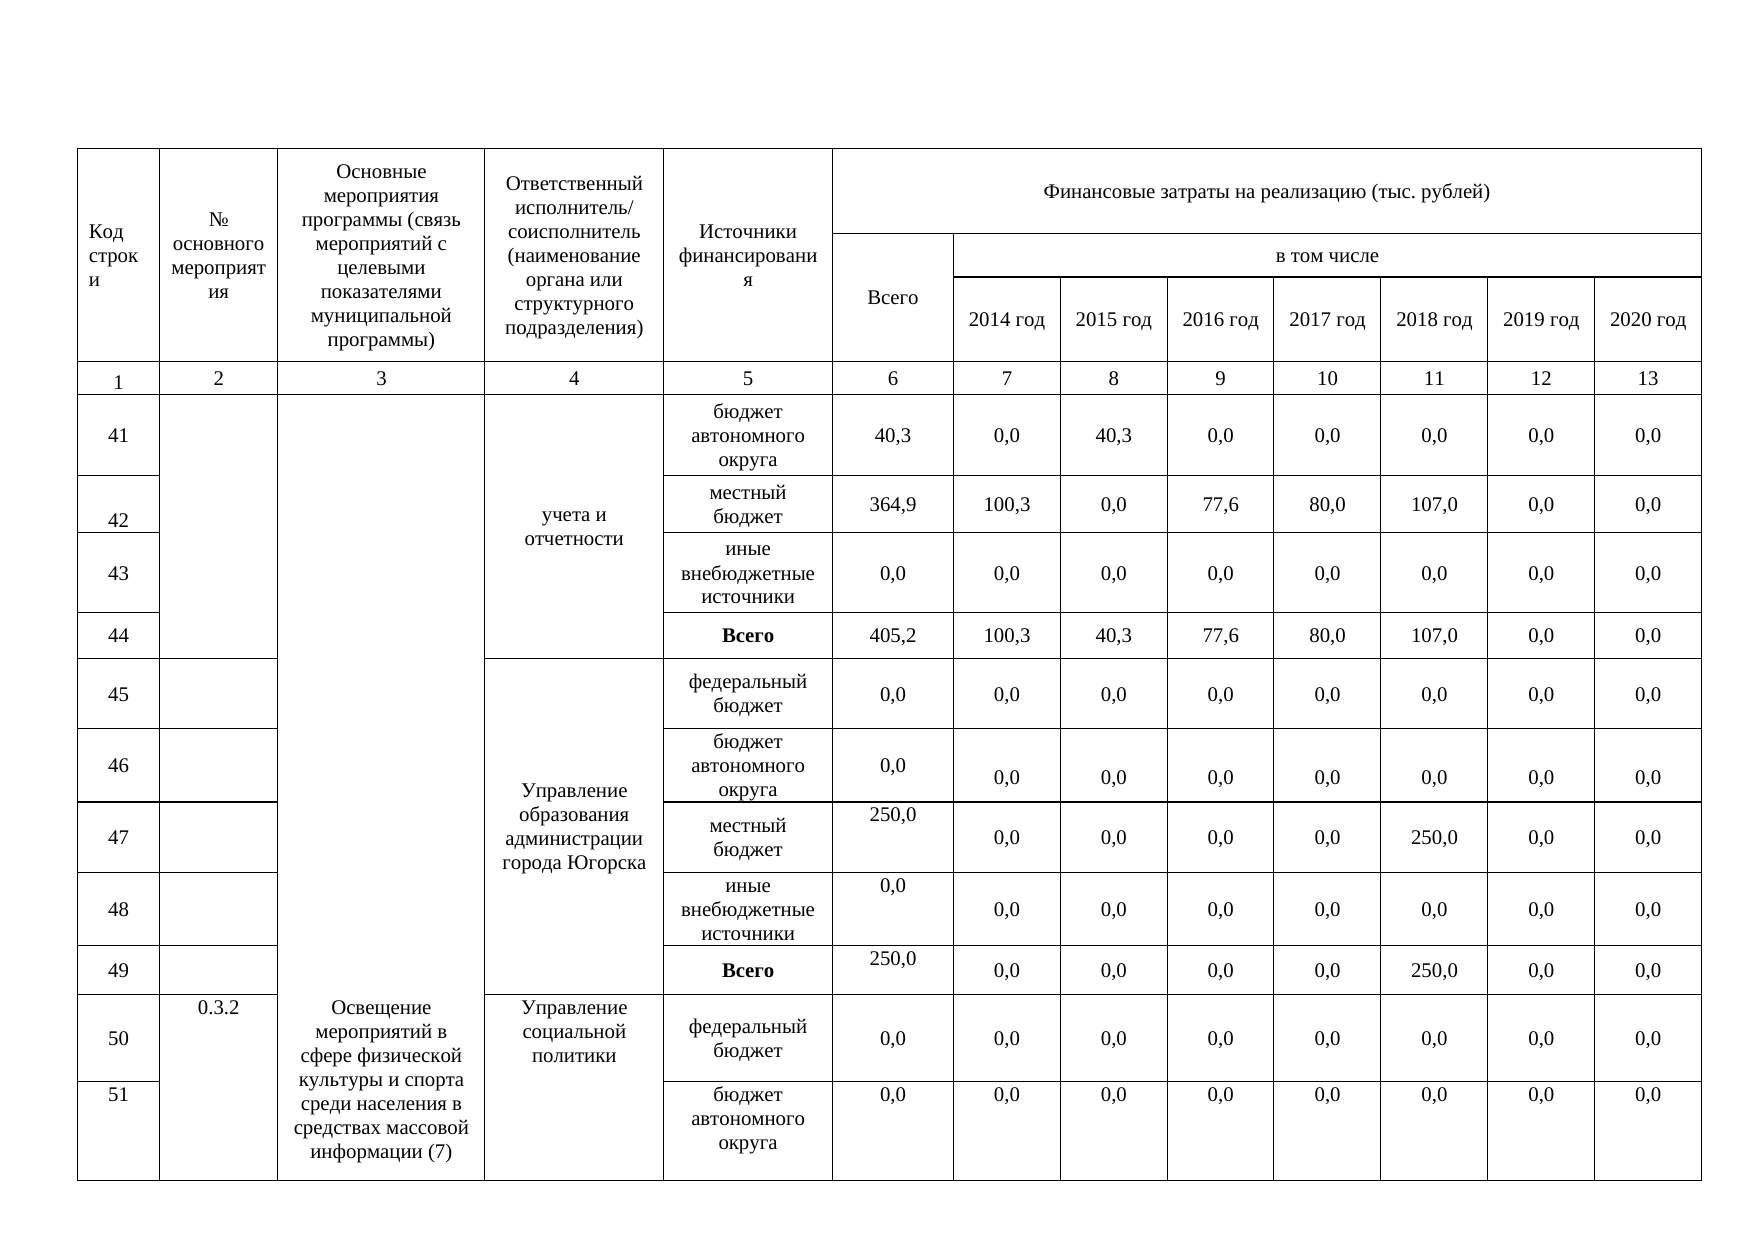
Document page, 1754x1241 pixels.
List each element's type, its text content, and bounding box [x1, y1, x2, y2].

table_cell 0,0 [833, 995, 953, 1081]
table_cell 0,0 [1274, 803, 1380, 872]
table_cell 405,2 [833, 613, 953, 658]
table_cell бюджет автономного округа [664, 729, 832, 801]
table_cell 40,3 [1061, 613, 1167, 658]
table_cell 0,0 [1274, 729, 1380, 801]
table_cell 0,0 [1168, 995, 1273, 1081]
table_header Источники финансирования [664, 149, 832, 361]
table_cell 0,0 [1595, 659, 1701, 728]
table_cell 0,0 [1488, 476, 1594, 532]
table_cell 13 [1595, 362, 1701, 394]
table_cell 0,0 [833, 1082, 953, 1179]
table_cell 0,0 [1595, 729, 1701, 801]
table_cell 0,0 [1168, 803, 1273, 872]
table_cell 77,6 [1168, 476, 1273, 532]
table_cell 44 [78, 613, 159, 658]
table_cell 2016 год [1168, 278, 1273, 361]
table_cell 9 [1168, 362, 1273, 394]
table_cell 0,0 [1274, 659, 1380, 728]
table_cell 8 [1061, 362, 1167, 394]
table_cell 250,0 [833, 946, 953, 994]
table_cell 2019 год [1488, 278, 1594, 361]
table_cell 0,0 [1595, 946, 1701, 994]
table_cell 77,6 [1168, 613, 1273, 658]
table_cell 0,0 [1168, 395, 1273, 475]
table_cell 0,0 [1168, 1082, 1273, 1179]
table_cell [160, 873, 277, 945]
table_cell 250,0 [1381, 946, 1487, 994]
table_cell [160, 659, 277, 728]
table_cell 0,0 [1381, 995, 1487, 1081]
table_cell 41 [78, 395, 159, 475]
table_cell 0,0 [1274, 873, 1380, 945]
table_cell 0,0 [1381, 729, 1487, 801]
table_cell местный бюджет [664, 803, 832, 872]
table_cell 2018 год [1381, 278, 1487, 361]
table_cell местный бюджет [664, 476, 832, 532]
table_cell 0,0 [954, 946, 1060, 994]
table_cell 0,0 [1381, 533, 1487, 612]
table_cell 0,0 [1595, 476, 1701, 532]
table_cell 0,0 [1274, 995, 1380, 1081]
table_cell бюджет автономного округа [664, 1082, 832, 1179]
table_cell 50 [78, 995, 159, 1081]
table_cell 43 [78, 533, 159, 612]
table_cell 0,0 [1488, 995, 1594, 1081]
table_cell Всего [664, 946, 832, 994]
table_cell 42 [78, 476, 159, 532]
table_cell 51 [78, 1082, 159, 1179]
table_cell 0,0 [1274, 395, 1380, 475]
table_cell 100,3 [954, 476, 1060, 532]
table_cell 1 [78, 362, 159, 394]
table_cell 0,0 [954, 729, 1060, 801]
table_cell 2015 год [1061, 278, 1167, 361]
table_cell 0,0 [954, 395, 1060, 475]
table_cell 2014 год [954, 278, 1060, 361]
table_cell 80,0 [1274, 613, 1380, 658]
table_cell 107,0 [1381, 476, 1487, 532]
table_cell 0,0 [1381, 659, 1487, 728]
table_cell 0,0 [1168, 533, 1273, 612]
table_header № основного мероприятия [160, 149, 277, 361]
table_cell 11 [1381, 362, 1487, 394]
table_cell Всего [833, 234, 953, 361]
table_cell 0,0 [1595, 873, 1701, 945]
table_cell 2020 год [1595, 278, 1701, 361]
table_cell 0,0 [954, 803, 1060, 872]
table_cell 250,0 [1381, 803, 1487, 872]
table_header Ответственный исполнитель/ соисполнитель (наименование органа или структурного подразделения) [485, 149, 663, 361]
table_cell [160, 946, 277, 994]
table_cell 0,0 [1488, 395, 1594, 475]
table_cell 48 [78, 873, 159, 945]
table_cell Управление образования администрации города Югорска [485, 659, 663, 994]
table_cell 364,9 [833, 476, 953, 532]
table_cell федеральный бюджет [664, 995, 832, 1081]
table_cell 40,3 [1061, 395, 1167, 475]
table_cell 46 [78, 729, 159, 801]
table_cell 0,0 [1488, 803, 1594, 872]
table_cell 0,0 [1488, 729, 1594, 801]
table_cell 0,0 [1061, 533, 1167, 612]
table_cell 0,0 [1168, 729, 1273, 801]
table_cell иные внебюджетные источники [664, 873, 832, 945]
table_cell 0,0 [1595, 613, 1701, 658]
table_cell 7 [954, 362, 1060, 394]
table_cell 250,0 [833, 803, 953, 872]
table_cell Освещение мероприятий в сфере физической культуры и спорта среди населения в средствах массовой информации (7) [278, 994, 484, 1179]
table_cell 0,0 [1061, 995, 1167, 1081]
table_cell 0,0 [1488, 659, 1594, 728]
table_cell 0,0 [1061, 729, 1167, 801]
table_cell Всего [664, 613, 832, 658]
table_cell 0,0 [1274, 946, 1380, 994]
table_cell иные внебюджетные источники [664, 533, 832, 612]
table_cell в том числе [954, 234, 1701, 276]
table_header Код строки [78, 149, 159, 361]
table_cell бюджет автономного округа [664, 395, 832, 475]
table_cell 107,0 [1381, 613, 1487, 658]
table_cell 2 [160, 362, 277, 394]
table_cell 0,0 [954, 659, 1060, 728]
table_cell 45 [78, 659, 159, 728]
table_cell 0,0 [1061, 476, 1167, 532]
table_cell 0,0 [1061, 1082, 1167, 1179]
table_cell 0,0 [833, 729, 953, 801]
table_cell федеральный бюджет [664, 659, 832, 728]
table_cell 40,3 [833, 395, 953, 475]
table_cell 0,0 [1274, 533, 1380, 612]
table_cell 0,0 [1274, 1082, 1380, 1179]
table_cell 0,0 [954, 533, 1060, 612]
table_cell 0,0 [1595, 803, 1701, 872]
table_cell 100,3 [954, 613, 1060, 658]
table_cell 0.3.2 [160, 995, 277, 1179]
table_cell 0,0 [1595, 533, 1701, 612]
table_cell 12 [1488, 362, 1594, 394]
table_cell 0,0 [1061, 659, 1167, 728]
table_cell 0,0 [1168, 946, 1273, 994]
table_cell 10 [1274, 362, 1380, 394]
table_cell 0,0 [1381, 1082, 1487, 1179]
table_cell 0,0 [1595, 995, 1701, 1081]
table_cell 0,0 [1488, 533, 1594, 612]
table_cell [160, 729, 277, 801]
table_cell 0,0 [954, 873, 1060, 945]
table_cell 0,0 [1168, 659, 1273, 728]
table_cell 5 [664, 362, 832, 394]
table_cell 4 [485, 362, 663, 394]
table_cell 6 [833, 362, 953, 394]
table_cell 2017 год [1274, 278, 1380, 361]
table_cell 0,0 [1488, 613, 1594, 658]
table_cell 0,0 [833, 533, 953, 612]
table_header Основные мероприятия программы (связь мероприятий с целевыми показателями муниципальной программы) [278, 149, 484, 361]
table_cell 0,0 [1061, 873, 1167, 945]
table_cell 0,0 [1381, 873, 1487, 945]
table_cell 0,0 [1488, 873, 1594, 945]
table_cell 0,0 [1168, 873, 1273, 945]
table_cell 0,0 [1061, 946, 1167, 994]
table_cell [160, 803, 277, 872]
table_cell 80,0 [1274, 476, 1380, 532]
table_cell 0,0 [1595, 1082, 1701, 1179]
table_cell 0,0 [1381, 395, 1487, 475]
table_cell 3 [278, 362, 484, 394]
table_cell 0,0 [833, 659, 953, 728]
table_header Финансовые затраты на реализацию (тыс. рублей) [833, 149, 1701, 233]
table_cell 0,0 [1488, 1082, 1594, 1179]
table_cell 47 [78, 803, 159, 872]
table_cell 0,0 [1061, 803, 1167, 872]
table_cell 0,0 [1488, 946, 1594, 994]
table_cell 49 [78, 946, 159, 994]
table_cell 0,0 [1595, 395, 1701, 475]
table_cell Управление бухгалтерского учета и отчетности [485, 395, 663, 658]
table_cell 0,0 [954, 1082, 1060, 1179]
table_cell 0,0 [833, 873, 953, 945]
table_cell 0,0 [954, 995, 1060, 1081]
table_cell Управление социальной политики [485, 995, 663, 1179]
